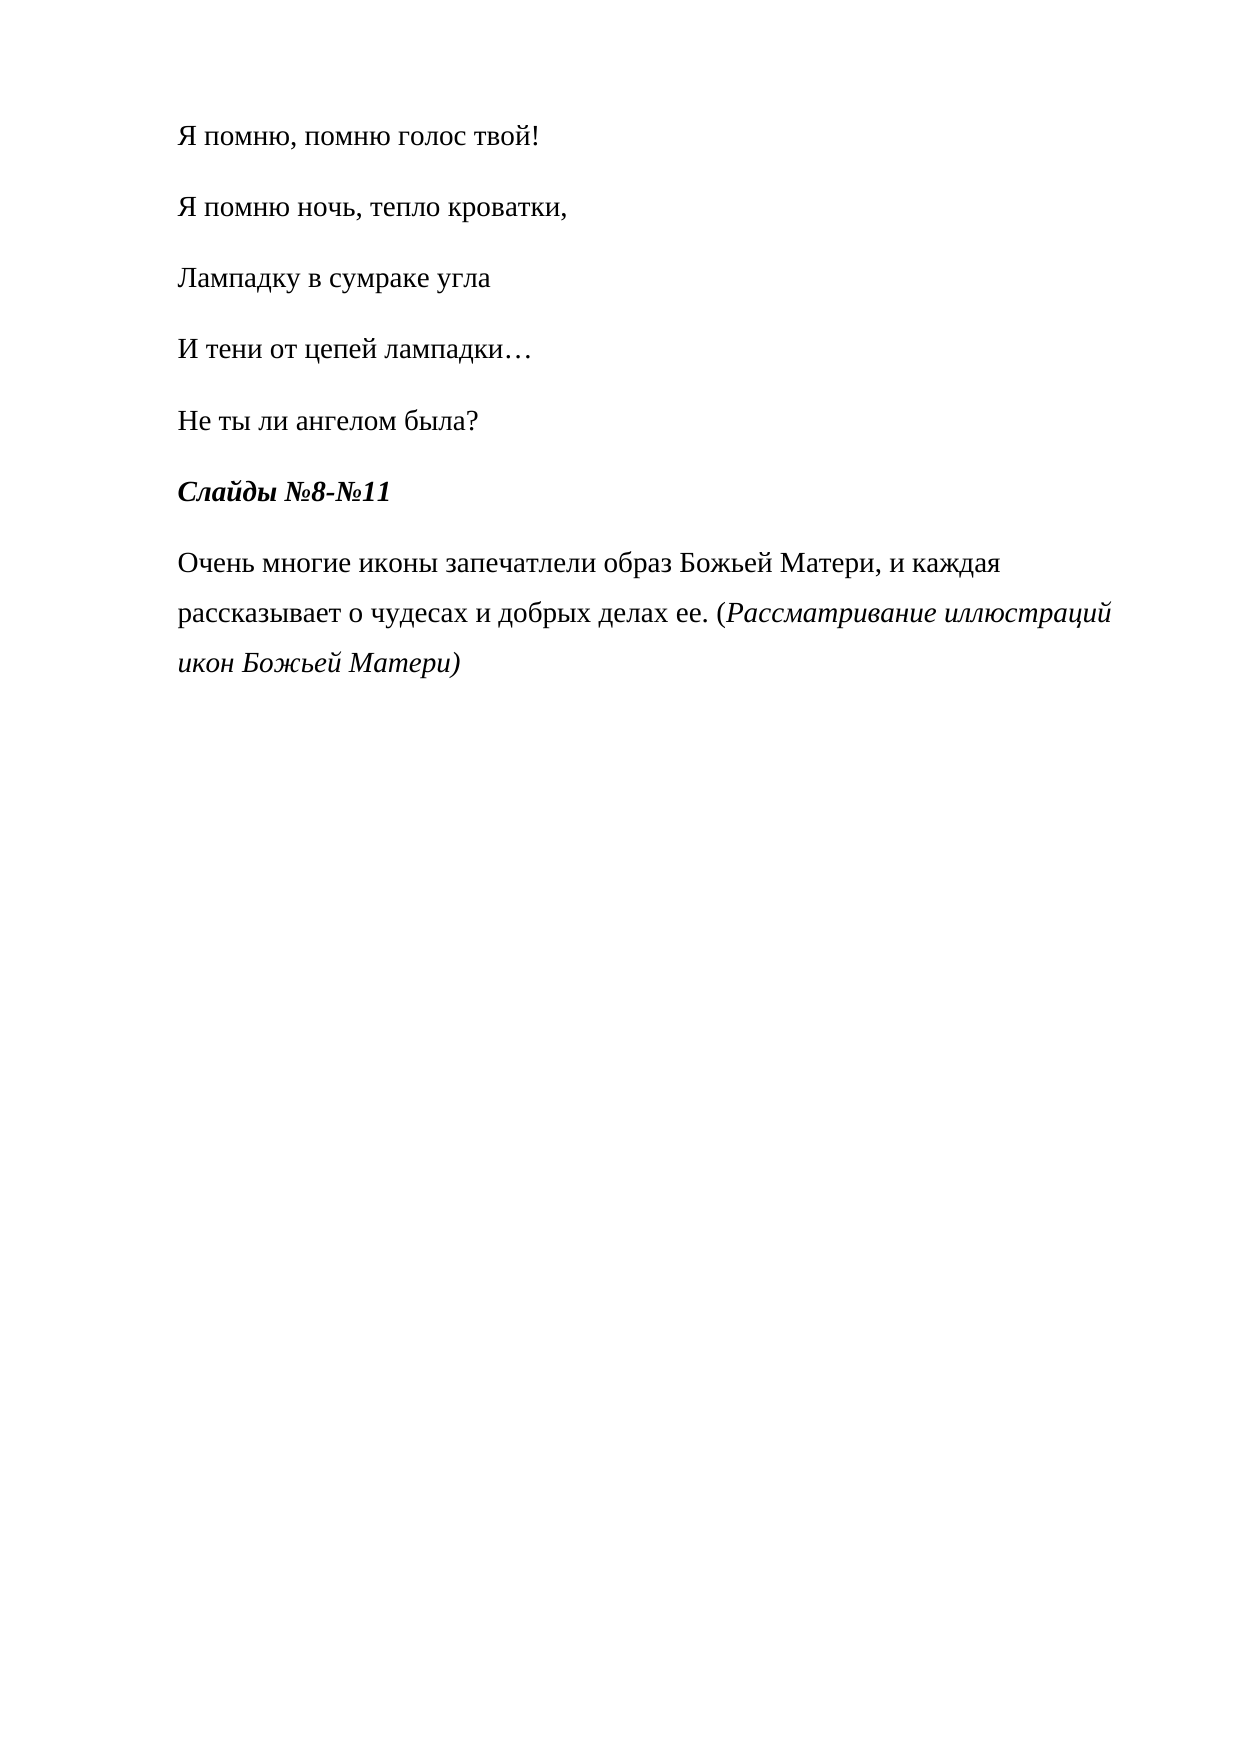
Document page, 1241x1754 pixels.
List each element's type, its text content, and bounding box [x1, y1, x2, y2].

text Очень многие иконы запечатлели образ Божьей Матери, и каждая рассказывает о чудесах и добрых делах ее. (Рассматривание иллюстраций икон Божьей Матери) [177, 545, 1152, 679]
text Слайды №8-№11 [177, 474, 1152, 507]
text Я помню, помню голос твой! [177, 118, 1152, 152]
text Я помню ночь, тепло кроватки, [177, 189, 1152, 223]
text И тени от цепей лампадки… [177, 332, 1152, 365]
text Лампадку в сумраке угла [177, 260, 1152, 294]
text Не ты ли ангелом была? [177, 403, 1152, 436]
